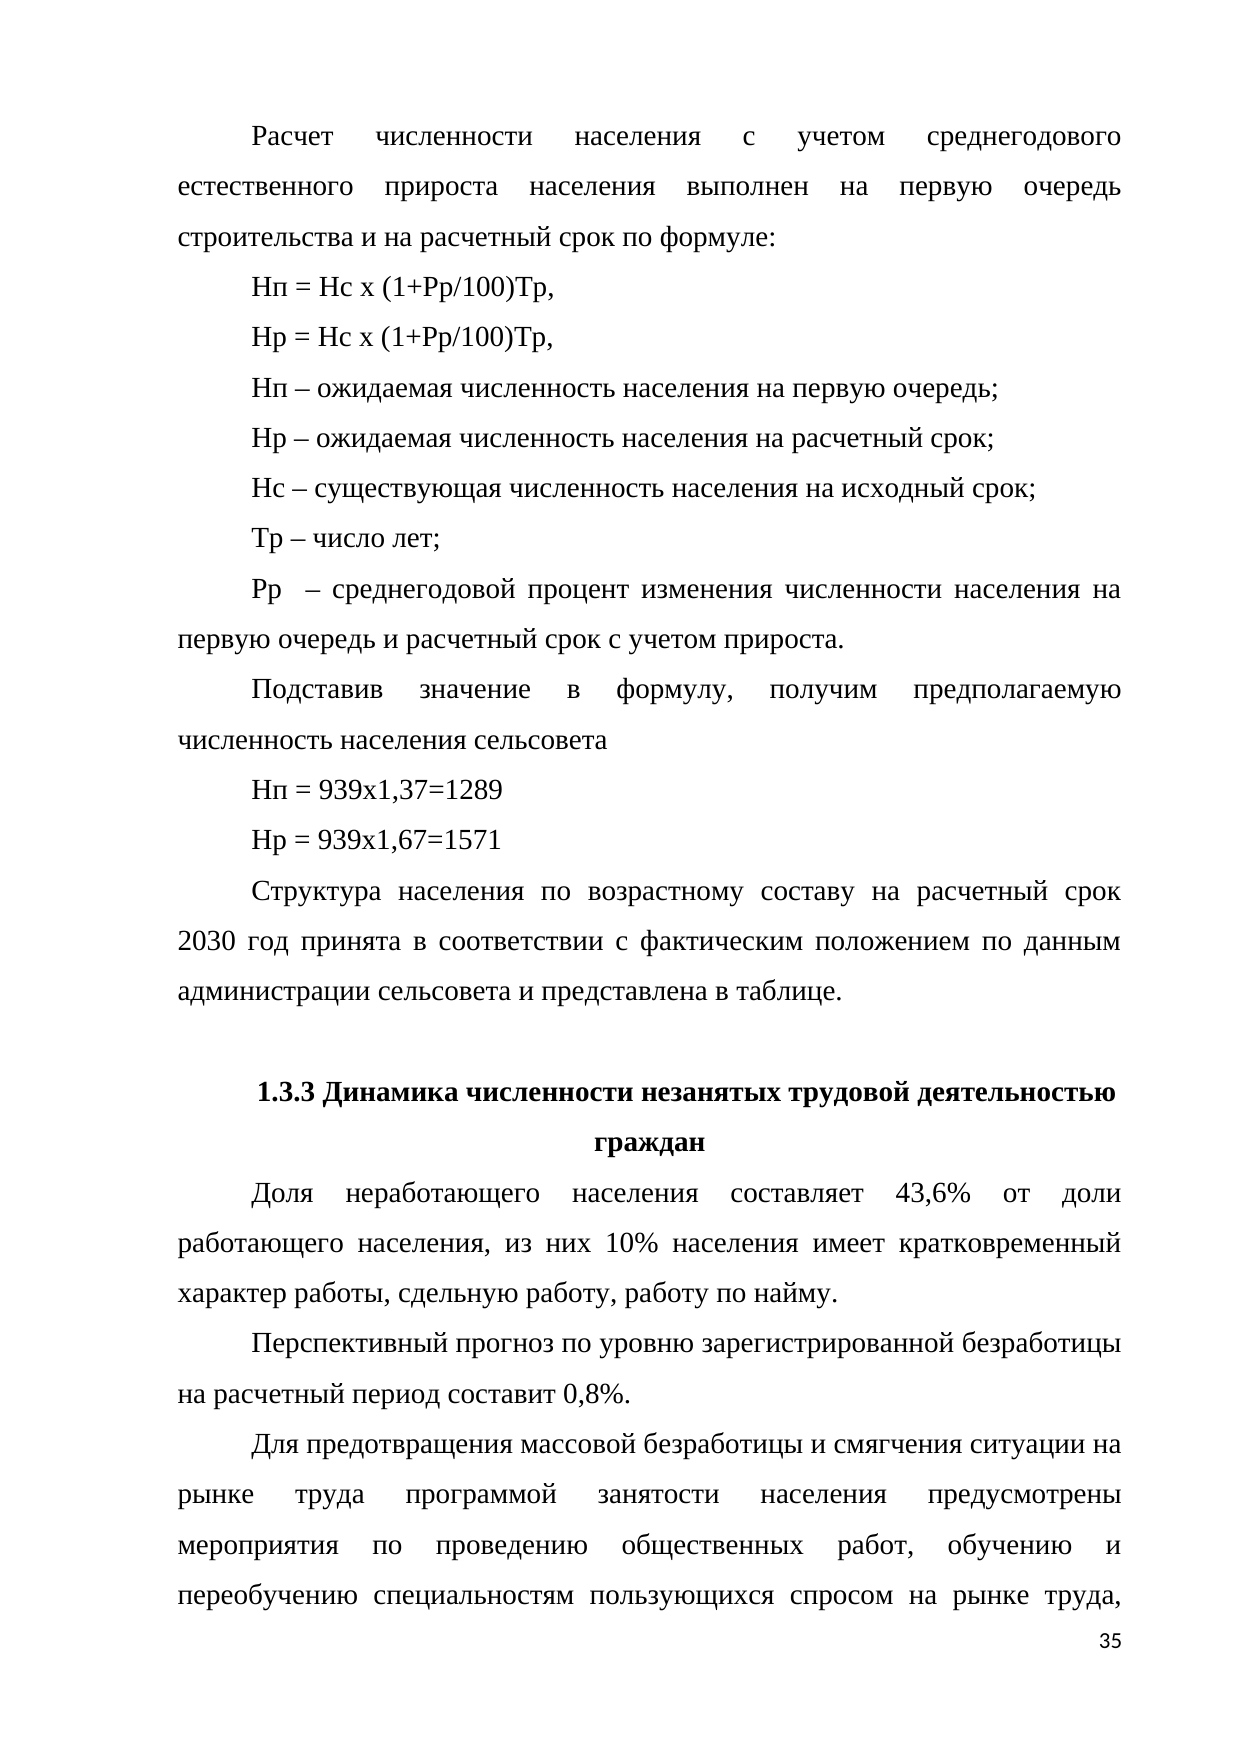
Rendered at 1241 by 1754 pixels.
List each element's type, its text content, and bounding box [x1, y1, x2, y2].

text Нс – существующая численность населения на исходный срок; [177, 470, 1122, 504]
text Подставив значение в формулу, получим предполагаемую численность населения сельсовета [177, 672, 1122, 755]
text 1.3.3 Динамика численности незанятых трудовой деятельностью граждан [177, 1074, 1122, 1158]
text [177, 1426, 1122, 1611]
text Тр – число лет; [177, 521, 1122, 554]
text Нр – ожидаемая численность населения на расчетный срок; [177, 420, 1122, 453]
text Нп = 939x1,37=1289 [177, 772, 1122, 806]
text Доля неработающего населения составляет 43,6% от доли работающего населения, из них 10% населения имеет кратковременный характер работы, сдельную работу, работу по найму. [177, 1175, 1122, 1309]
text Нп – ожидаемая численность населения на первую очередь; [177, 370, 1122, 403]
text Рр – среднегодовой процент изменения численности населения на первую очередь и расчетный срок с учетом прироста. [177, 571, 1122, 655]
text Расчет численности населения с учетом среднегодового естественного прироста населения выполнен на первую очередь строительства и на расчетный срок по формуле: [177, 118, 1122, 252]
text Структура населения по возрастному составу на расчетный срок 2030 год принята в соответствии с фактическим положением по данным администрации сельсовета и представлена в таблице. [177, 873, 1122, 1007]
text Нр = 939x1,67=1571 [177, 822, 1122, 856]
text Нп = Нс х (1+Рр/100)Тр, [177, 269, 1122, 303]
text Перспективный прогноз по уровню зарегистрированной безработицы на расчетный период составит 0,8%. [177, 1326, 1122, 1409]
text Нр = Нс х (1+Рр/100)Тр, [177, 319, 1122, 353]
